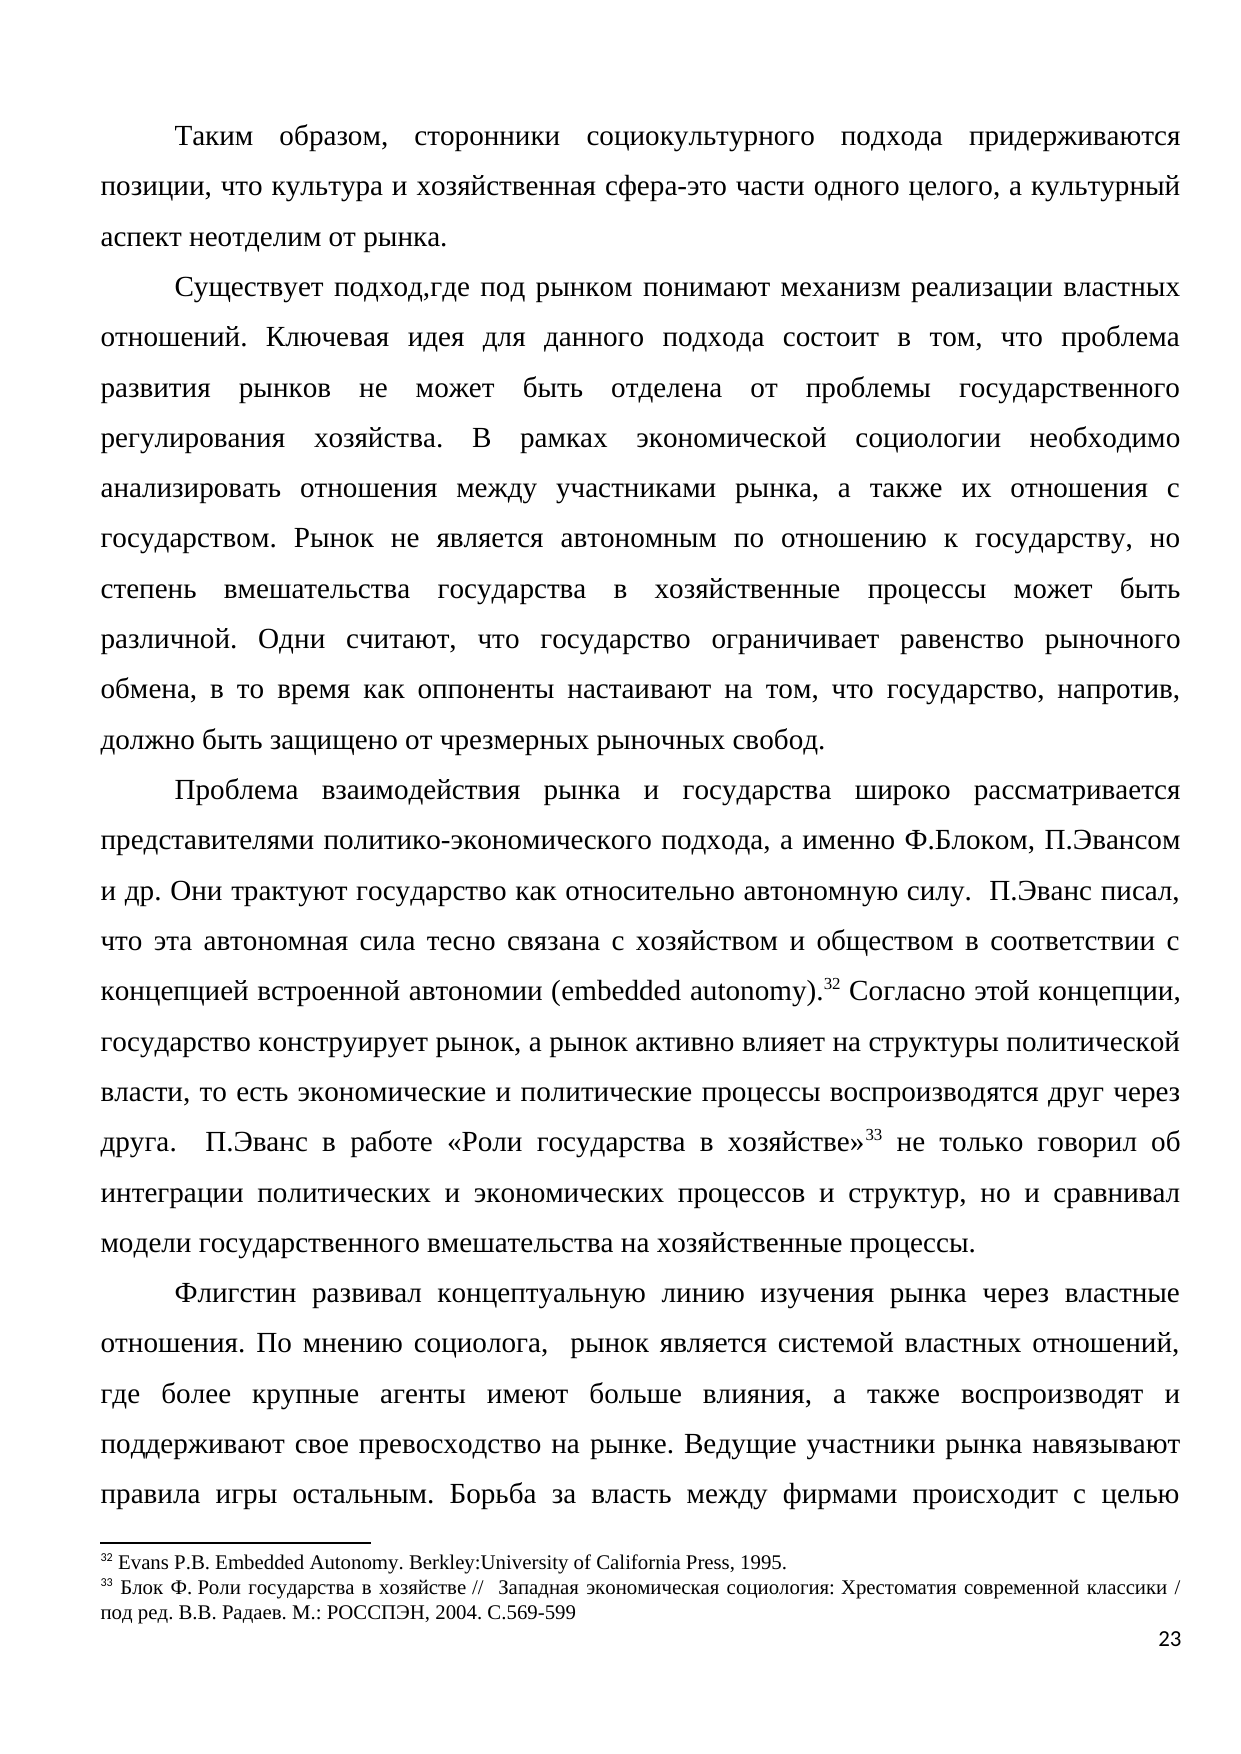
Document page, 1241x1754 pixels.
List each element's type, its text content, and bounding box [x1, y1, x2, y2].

text Существует подход,где под рынком понимают механизм реализации властных отношений. Ключевая идея для данного подхода состоит в том, что проблема развития рынков не может быть отделена от проблемы государственного регулирования хозяйства. В рамках экономической социологии необходимо анализировать отношения между участниками рынка, а также их отношения с государством. Рынок не является автономным по отношению к государству, но степень вмешательства государства в хозяйственные процессы может быть различной. Одни считают, что государство ограничивает равенство рыночного обмена, в то время как оппоненты настаивают на том, что государство, напротив, должно быть защищено от чрезмерных рыночных свобод. [100, 269, 1181, 755]
text Проблема взаимодействия рынка и государства широко рассматривается представителями политико-экономического подхода, а именно Ф.Блоком, П.Эвансом и др. Они трактуют государство как относительно автономную силу. П.Эванс писал, что эта автономная сила тесно связана с хозяйством и обществом в соответствии с концепцией встроенной автономии (embedded autonomy). Согласно этой концепции, государство конструирует рынок, а рынок активно влияет на структуры политической власти, то есть экономические и политические процессы воспроизводятся друг через друга. П.Эванс в работе «Роли государства в хозяйстве» не только говорил об интеграции политических и экономических процессов и структур, но и сравнивал модели государственного вмешательства на хозяйственные процессы. [100, 772, 1181, 1258]
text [100, 1275, 1181, 1510]
text Таким образом, сторонники социокультурного подхода придерживаются позиции, что культура и хозяйственная сфера-это части одного целого, а культурный аспект неотделим от рынка. [100, 118, 1181, 252]
